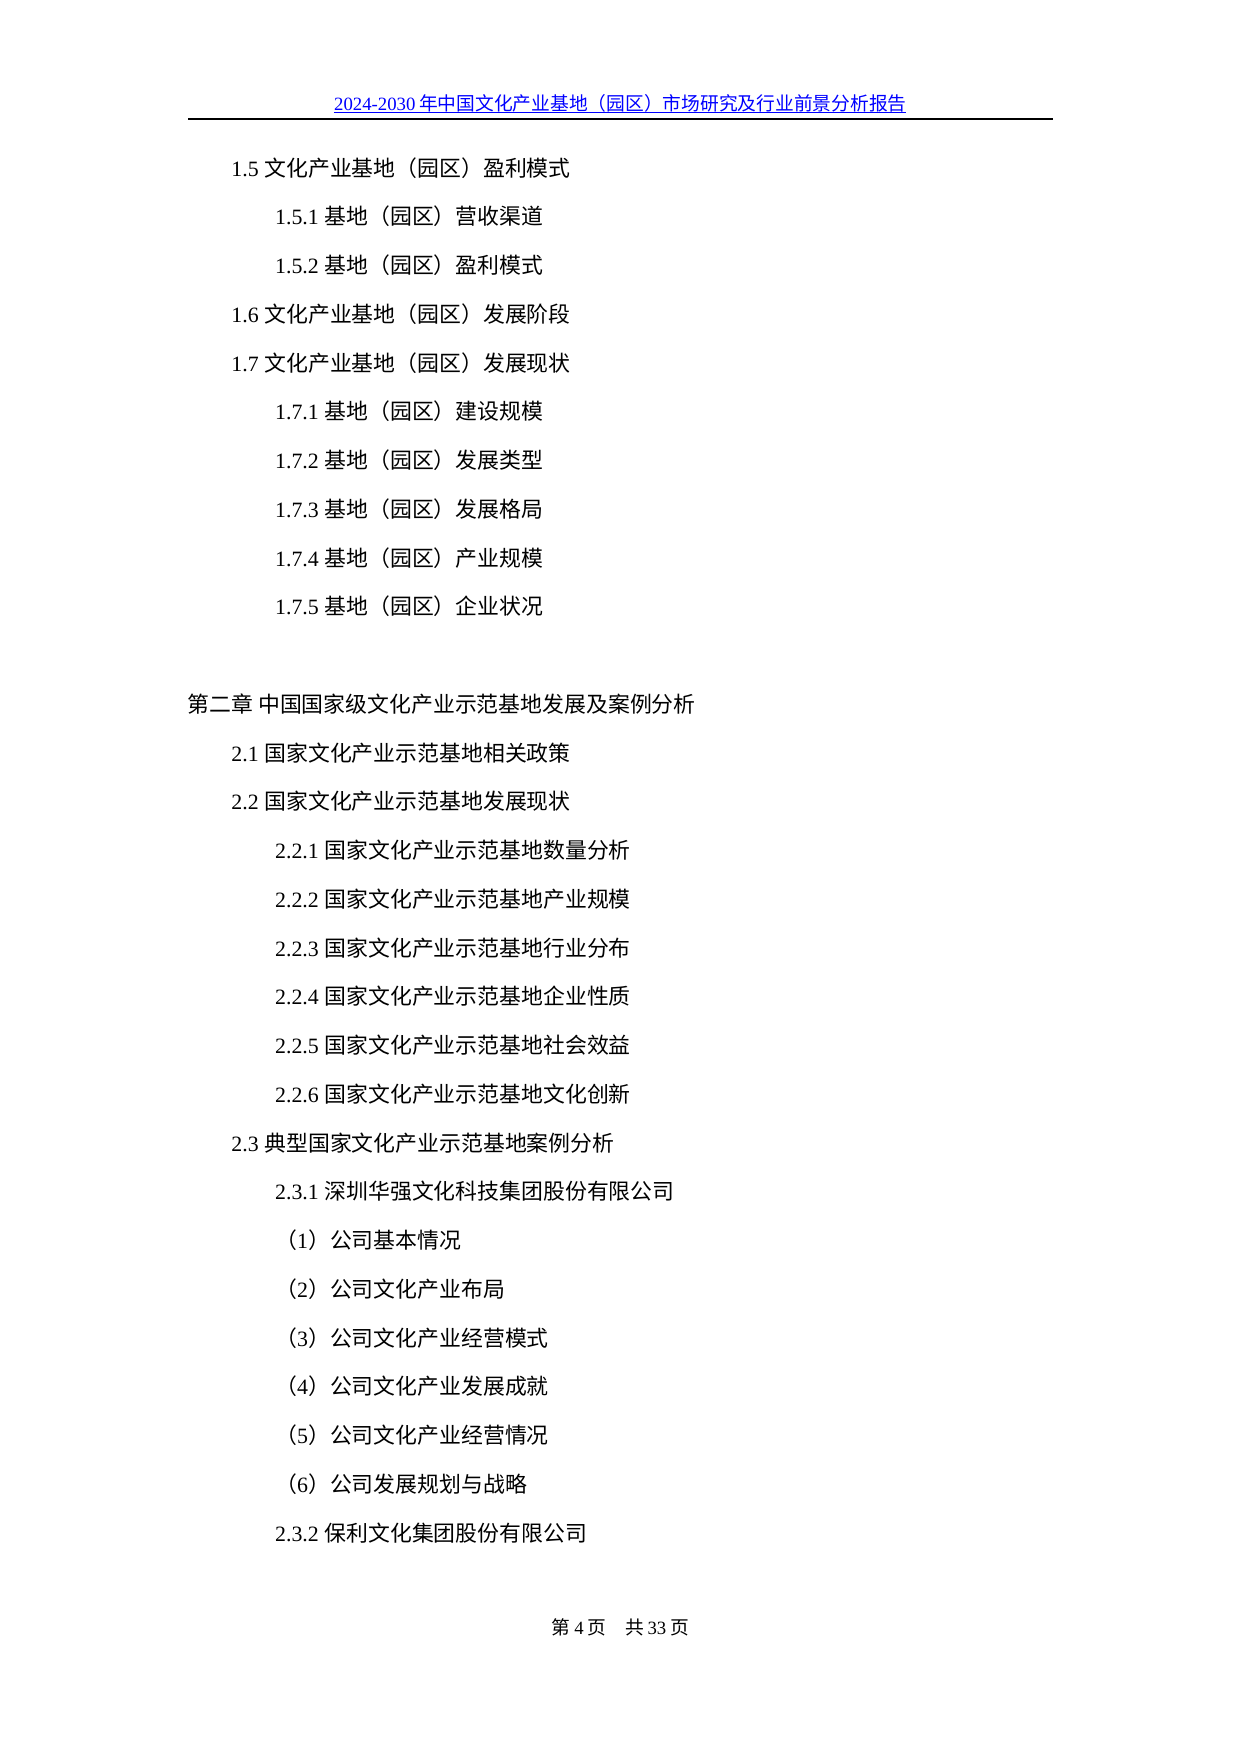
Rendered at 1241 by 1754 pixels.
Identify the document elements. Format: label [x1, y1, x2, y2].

text [187, 150, 1053, 1548]
